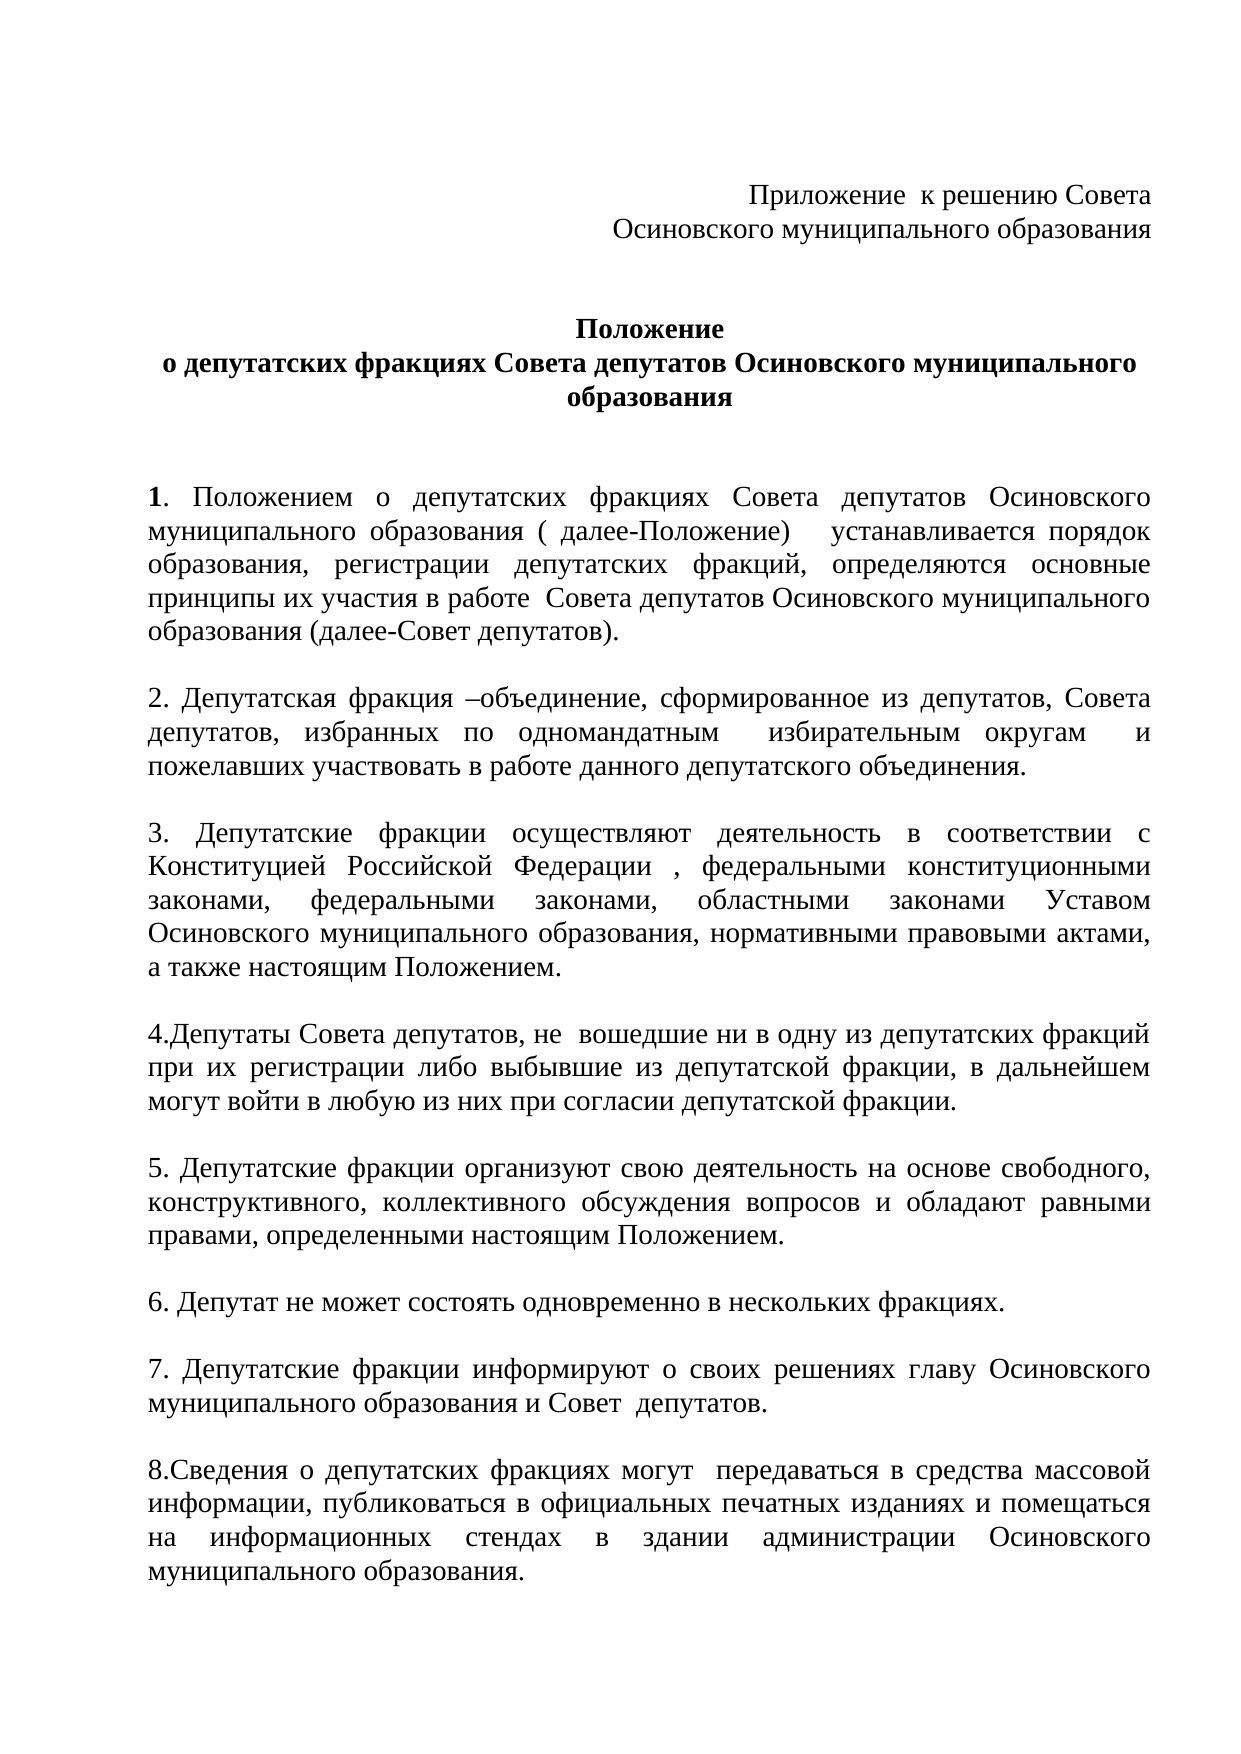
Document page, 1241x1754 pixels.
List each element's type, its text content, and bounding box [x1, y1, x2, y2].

text 8.Сведения о депутатских фракциях могут передаваться в средства массовой информации, публиковаться в официальных печатных изданиях и помещаться на информационных стендах в здании администрации Осиновского муниципального образования. [148, 1452, 1152, 1586]
text 1. Положением о депутатских фракциях Совета депутатов Осиновского муниципального образования ( далее-Положение) устанавливается порядок образования, регистрации депутатских фракций, определяются основные принципы их участия в работе Совета депутатов Осиновского муниципального образования (далее-Совет депутатов). [148, 479, 1152, 647]
text 7. Депутатские фракции информируют о своих решениях главу Осиновского муниципального образования и Совет депутатов. [148, 1351, 1152, 1418]
text 2. Депутатская фракция –объединение, сформированное из депутатов, Совета депутатов, избранных по одномандатным избирательным округам и пожелавших участвовать в работе данного депутатского объединения. [148, 681, 1152, 781]
text Положение [148, 312, 1152, 345]
text о депутатских фракциях Совета депутатов Осиновского муниципального образования [148, 345, 1152, 412]
text 3. Депутатские фракции осуществляют деятельность в соответствии с Конституцией Российской Федерации , федеральными конституционными законами, федеральными законами, областными законами Уставом Осиновского муниципального образования, нормативными правовыми актами, а также настоящим Положением. [148, 815, 1152, 982]
text Приложение к решению Совета [148, 177, 1152, 211]
text 6. Депутат не может состоять одновременно в нескольких фракциях. [148, 1284, 1152, 1318]
text 4.Депутаты Совета депутатов, не вошедшие ни в одну из депутатских фракций при их регистрации либо выбывшие из депутатской фракции, в дальнейшем могут войти в любую из них при согласии депутатской фракции. [148, 1016, 1152, 1117]
text 5. Депутатские фракции организуют свою деятельность на основе свободного, конструктивного, коллективного обсуждения вопросов и обладают равными правами, определенными настоящим Положением. [148, 1150, 1152, 1251]
text Осиновского муниципального образования [148, 211, 1152, 244]
